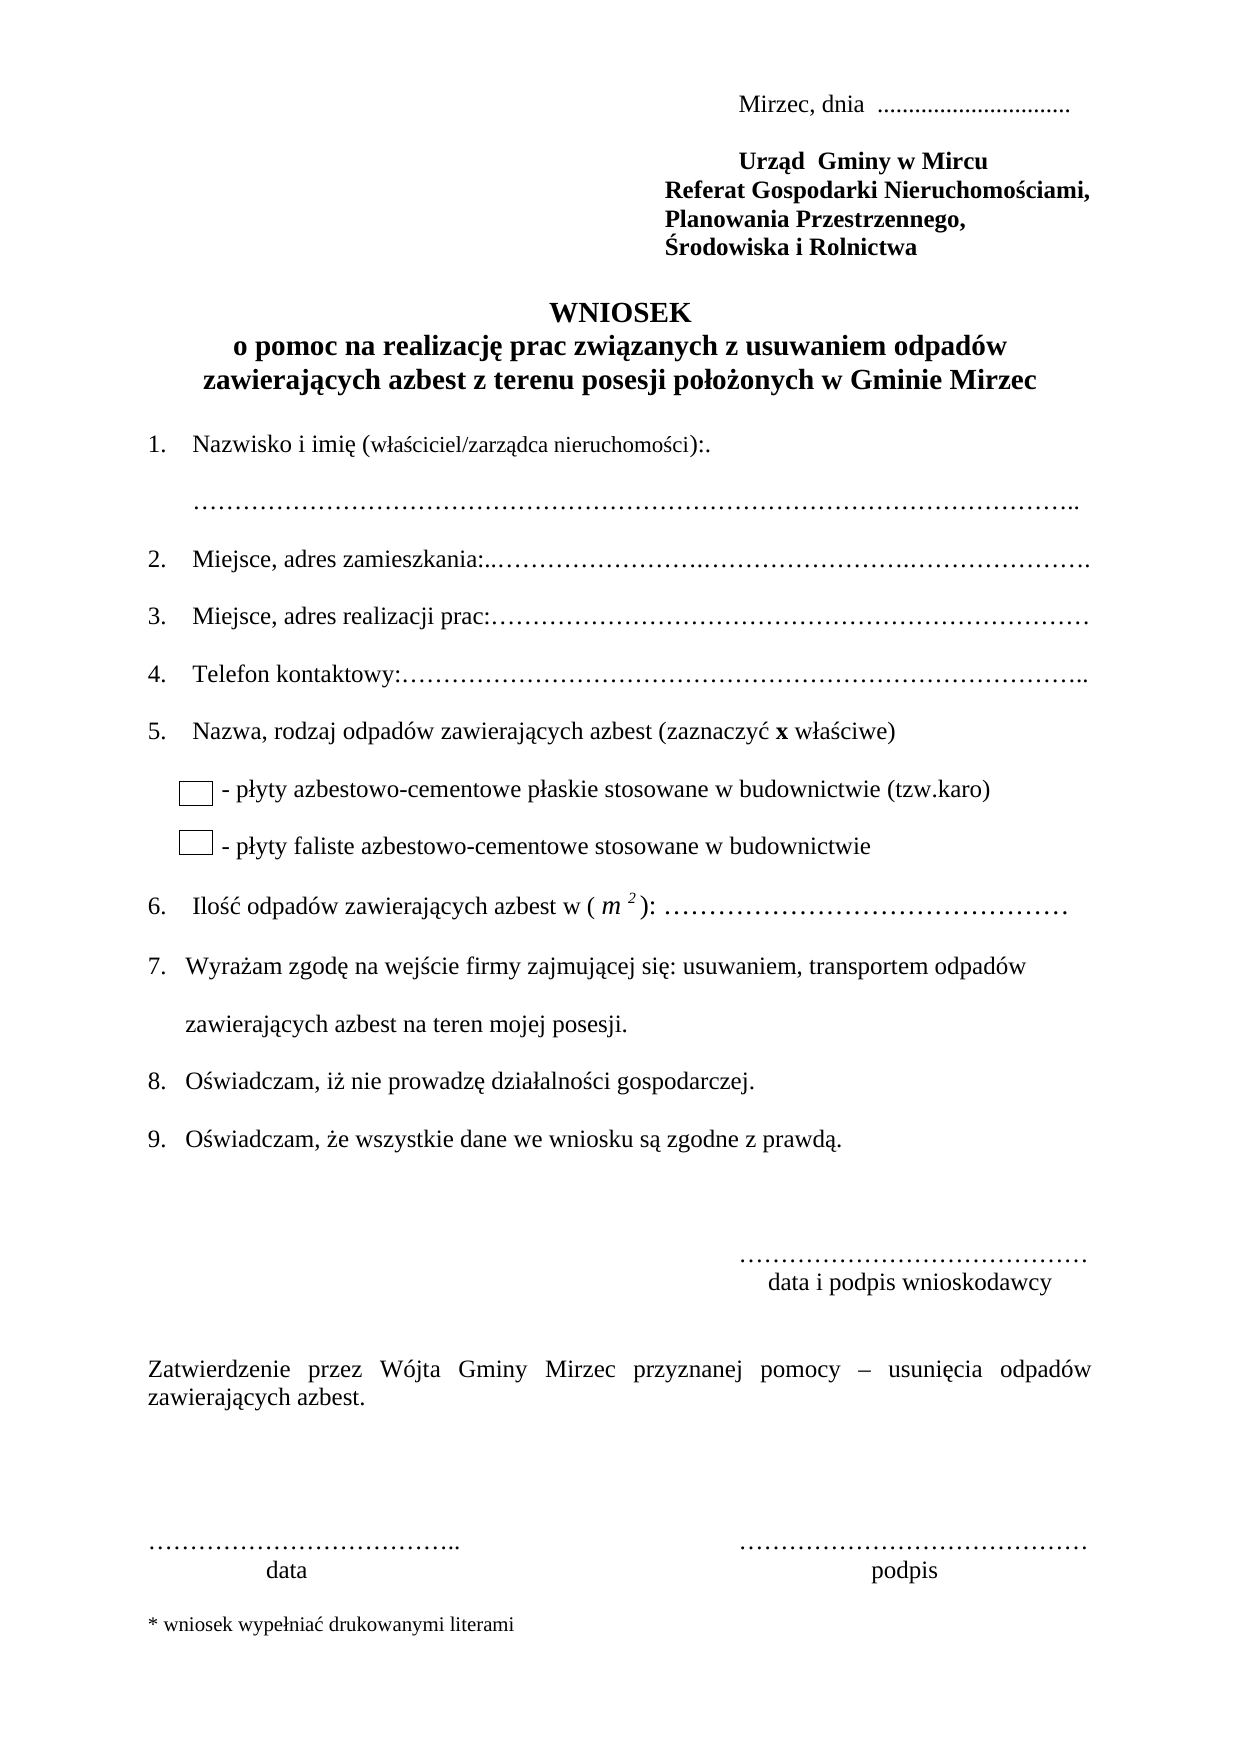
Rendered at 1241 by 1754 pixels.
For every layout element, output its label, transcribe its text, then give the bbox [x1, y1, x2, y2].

text * wniosek wypełniać drukowanymi literami [148, 1612, 1093, 1636]
text ……………………………….. …………………………………… [148, 1526, 1093, 1555]
list Wyrażam zgodę na wejście firmy zajmującej się: usuwaniem, transportem odpadów zawierających azbest na teren mojej posesji. [148, 951, 1093, 1037]
list Oświadczam, iż nie prowadzę działalności gospodarczej. [148, 1066, 1093, 1095]
list …………………………………………………………………………………………….. [192, 486, 1093, 515]
subtitle Referat Gospodarki Nieruchomościami, [148, 175, 1093, 204]
list Oświadczam, że wszystkie dane we wniosku są zgodne z prawdą. [148, 1124, 1093, 1152]
list Telefon kontaktowy:……………………………………………………………………….. [148, 659, 1093, 688]
list - płyty azbestowo-cementowe płaskie stosowane w budownictwie (tzw.karo) [221, 774, 1093, 803]
list Nazwa, rodzaj odpadów zawierających azbest (zaznaczyć x właściwe) [148, 716, 1093, 745]
subtitle Planowania Przestrzennego, [148, 204, 1093, 232]
text o pomoc na realizację prac związanych z usuwaniem odpadów zawierających azbest z terenu posesji położonych w Gminie Mirzec [148, 328, 1093, 395]
text data i podpis wnioskodawcy [148, 1267, 1093, 1296]
text WNIOSEK [148, 295, 1093, 328]
subtitle Środowiska i Rolnictwa [148, 232, 1093, 295]
text …………………………………… [148, 1239, 1093, 1267]
text Mirzec, dnia ............................... [148, 89, 1093, 117]
list Ilość odpadów zawierających azbest w ( m 2 ): ……………………………………… [148, 889, 1093, 920]
list Miejsce, adres zamieszkania:..…………………….…………………….…………………. [148, 544, 1093, 573]
text Zatwierdzenie przez Wójta Gminy Mirzec przyznanej pomocy – usunięcia odpadów zawierających azbest. [148, 1354, 1093, 1411]
list Miejsce, adres realizacji prac:……………………………………………………………… [148, 601, 1093, 630]
list Nazwisko i imię (właściciel/zarządca nieruchomości):. [148, 429, 1093, 458]
subtitle Urząd Gminy w Mircu [148, 146, 1093, 175]
list - płyty faliste azbestowo-cementowe stosowane w budownictwie [221, 831, 1093, 860]
text data podpis [148, 1555, 1093, 1584]
